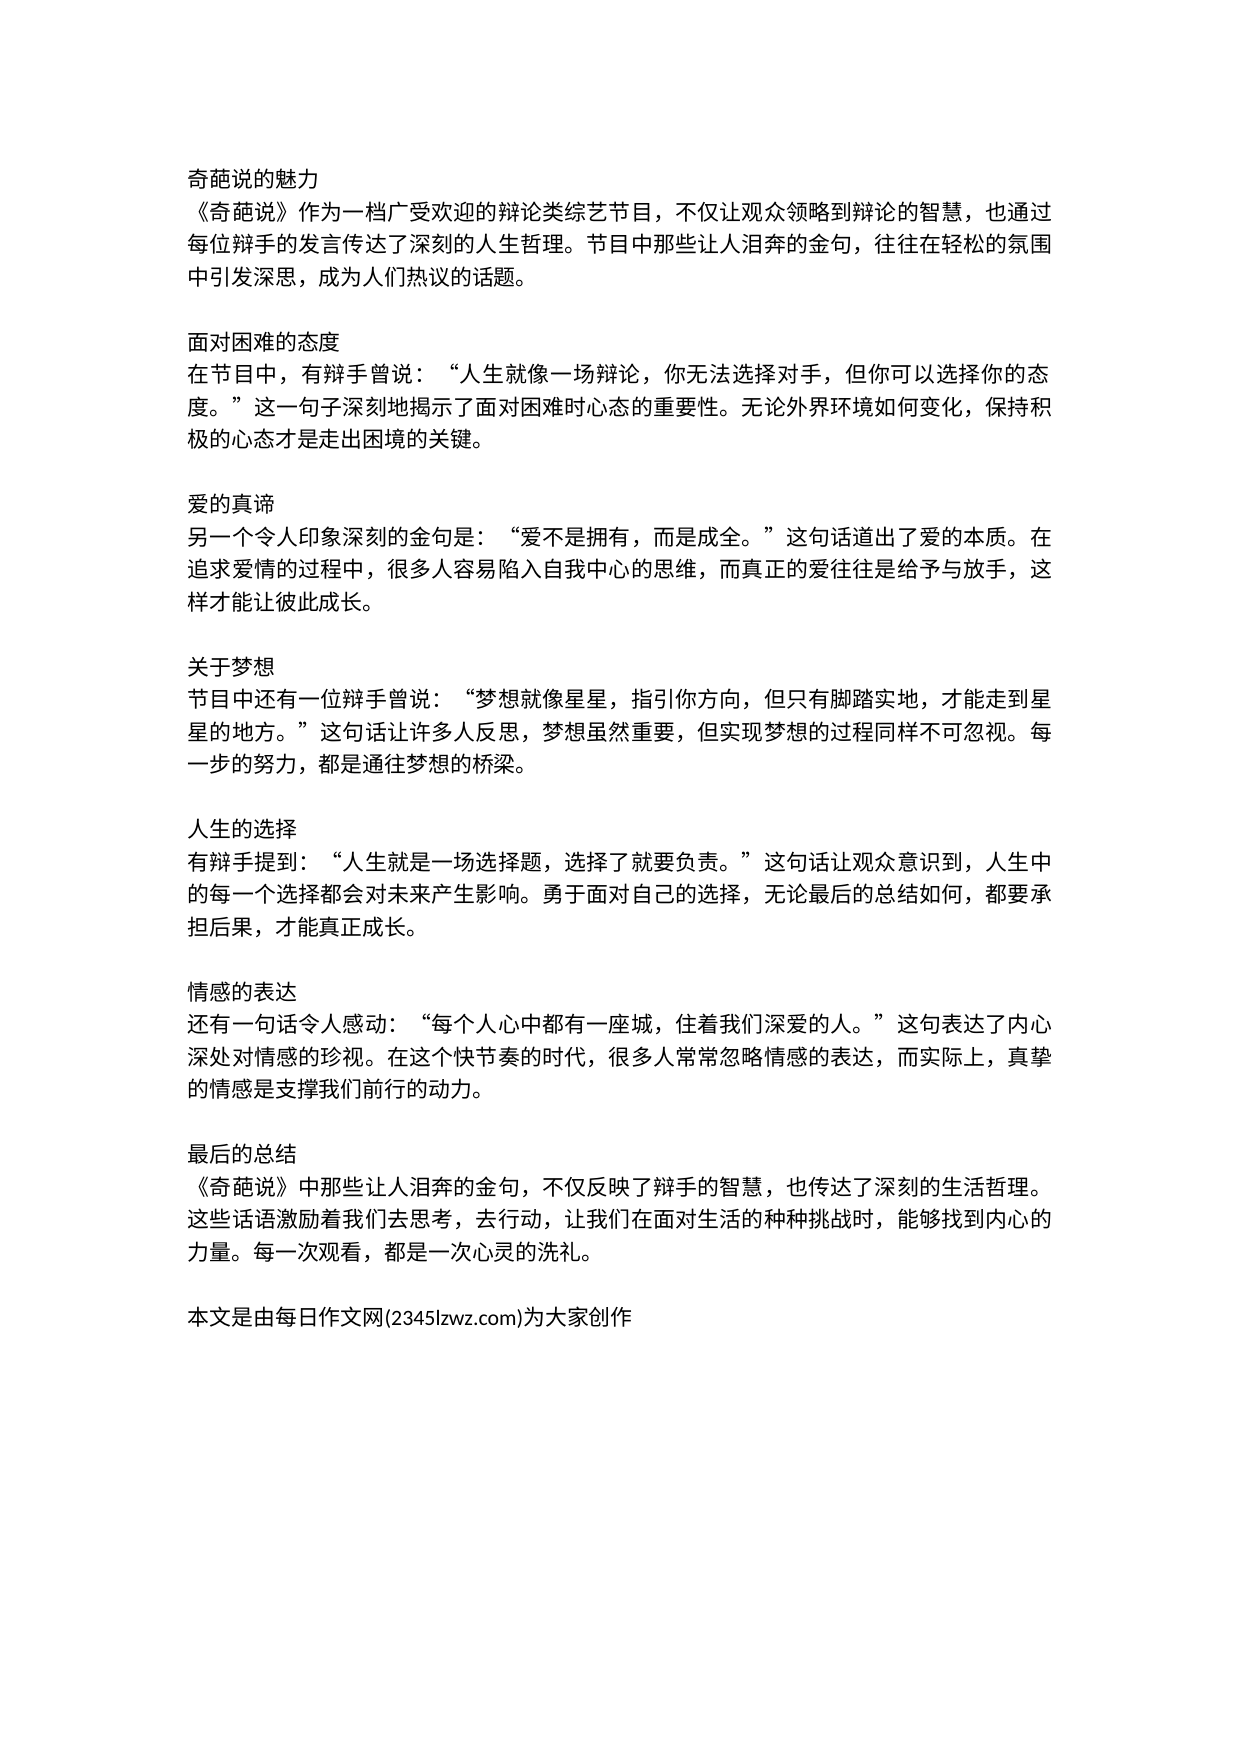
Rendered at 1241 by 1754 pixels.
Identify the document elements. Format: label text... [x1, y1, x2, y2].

text 《奇葩说》中那些让人泪奔的金句，不仅反映了辩手的智慧，也传达了深刻的生活哲理。这些话语激励着我们去思考，去行动，让我们在面对生活的种种挑战时，能够找到内心的力量。每一次观看，都是一次心灵的洗礼。 [187, 1169, 1053, 1267]
text 最后的总结 [187, 1137, 1053, 1169]
text 节目中还有一位辩手曾说：“梦想就像星星，指引你方向，但只有脚踏实地，才能走到星星的地方。”这句话让许多人反思，梦想虽然重要，但实现梦想的过程同样不可忽视。每一步的努力，都是通往梦想的桥梁。 [187, 682, 1053, 779]
text 奇葩说的魅力 [187, 162, 1053, 194]
text 还有一句话令人感动：“每个人心中都有一座城，住着我们深爱的人。”这句表达了内心深处对情感的珍视。在这个快节奏的时代，很多人常常忽略情感的表达，而实际上，真挚的情感是支撑我们前行的动力。 [187, 1007, 1053, 1104]
text 《奇葩说》作为一档广受欢迎的辩论类综艺节目，不仅让观众领略到辩论的智慧，也通过每位辩手的发言传达了深刻的人生哲理。节目中那些让人泪奔的金句，往往在轻松的氛围中引发深思，成为人们热议的话题。 [187, 194, 1053, 292]
text 人生的选择 [187, 812, 1053, 844]
text 在节目中，有辩手曾说：“人生就像一场辩论，你无法选择对手，但你可以选择你的态度。”这一句子深刻地揭示了面对困难时心态的重要性。无论外界环境如何变化，保持积极的心态才是走出困境的关键。 [187, 357, 1053, 454]
text 关于梦想 [187, 649, 1053, 682]
text 爱的真谛 [187, 487, 1053, 519]
text 面对困难的态度 [187, 324, 1053, 357]
text 情感的表达 [187, 974, 1053, 1007]
text 本文是由每日作文网(2345lzwz.com)为大家创作 [187, 1299, 1053, 1332]
text 另一个令人印象深刻的金句是：“爱不是拥有，而是成全。”这句话道出了爱的本质。在追求爱情的过程中，很多人容易陷入自我中心的思维，而真正的爱往往是给予与放手，这样才能让彼此成长。 [187, 519, 1053, 617]
text 有辩手提到：“人生就是一场选择题，选择了就要负责。”这句话让观众意识到，人生中的每一个选择都会对未来产生影响。勇于面对自己的选择，无论最后的总结如何，都要承担后果，才能真正成长。 [187, 844, 1053, 942]
